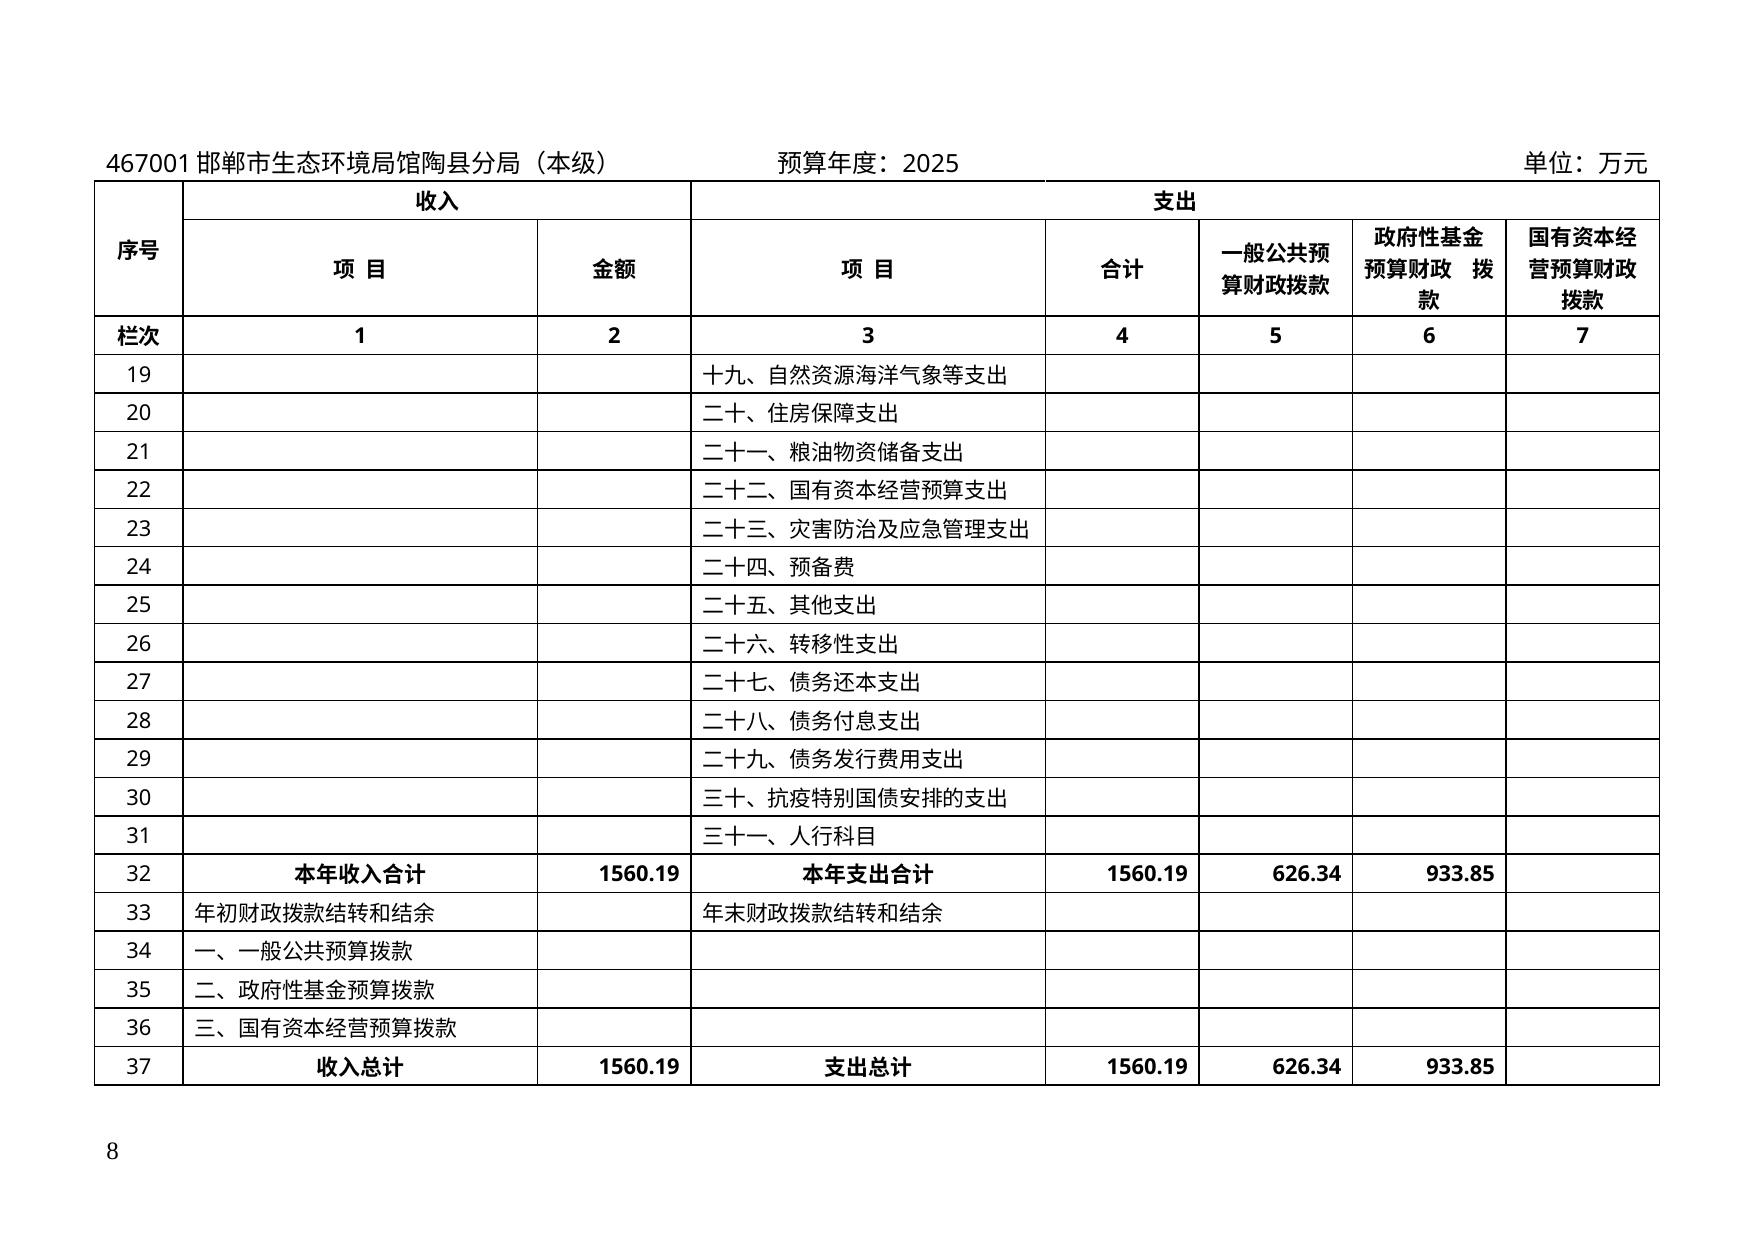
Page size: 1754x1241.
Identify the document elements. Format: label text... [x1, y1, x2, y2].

table_cell [1353, 394, 1505, 431]
table_cell [1200, 1009, 1352, 1046]
table_cell 3 [692, 317, 1045, 354]
table_cell 28 [95, 701, 182, 738]
table_cell [1353, 893, 1505, 930]
table_cell [1200, 778, 1352, 815]
table_cell [184, 355, 537, 392]
table_cell [1046, 509, 1198, 546]
table_cell [538, 586, 690, 623]
table_cell [538, 624, 690, 661]
table_cell 4 [1046, 317, 1198, 354]
table_cell 29 [95, 740, 182, 776]
table_cell 33 [95, 893, 182, 930]
table_cell [1046, 355, 1198, 392]
table_cell [692, 1009, 1045, 1046]
table_cell [1507, 1047, 1659, 1084]
table_cell [1046, 701, 1198, 738]
table_cell [1200, 893, 1352, 930]
table_cell 合计 [1046, 220, 1198, 315]
table_cell 5 [1200, 317, 1352, 354]
table_cell [184, 471, 537, 507]
table_cell [184, 624, 537, 661]
table_cell 7 [1507, 317, 1659, 354]
table_cell 23 [95, 509, 182, 546]
table_cell [538, 355, 690, 392]
table_cell 34 [95, 932, 182, 969]
table_cell [1353, 586, 1505, 623]
table_cell 支出总计 [692, 1047, 1045, 1084]
table_cell 24 [95, 547, 182, 584]
table_cell [1046, 778, 1198, 815]
table_cell 1560.19 [1046, 855, 1198, 892]
table_cell [1353, 970, 1505, 1007]
table_cell 二十二、国有资本经营预算支出 [692, 471, 1045, 507]
table_cell [538, 509, 690, 546]
table_cell 二十八、债务付息支出 [692, 701, 1045, 738]
table_cell [1200, 471, 1352, 507]
table_cell [1200, 432, 1352, 469]
table_cell 收入 [184, 182, 690, 219]
table_cell [1507, 432, 1659, 469]
table_cell [1353, 932, 1505, 969]
table_cell 栏次 [95, 317, 182, 354]
table_cell [1507, 932, 1659, 969]
table_cell 30 [95, 778, 182, 815]
table_cell 三十一、人行科目 [692, 817, 1045, 853]
table_cell [1353, 701, 1505, 738]
table_cell [1507, 355, 1659, 392]
table_cell [1507, 586, 1659, 623]
table_cell 二十三、灾害防治及应急管理支出 [692, 509, 1045, 546]
table_cell [1200, 970, 1352, 1007]
table_cell 十九、自然资源海洋气象等支出 [692, 355, 1045, 392]
table_cell 国有资本经营预算财政拨款 [1507, 220, 1659, 315]
table_cell [1046, 893, 1198, 930]
table_cell [692, 932, 1045, 969]
table_cell [184, 701, 537, 738]
table_cell 19 [95, 355, 182, 392]
table_cell 32 [95, 855, 182, 892]
table_header 预算年度：2025 [692, 143, 1045, 180]
table_cell [1353, 663, 1505, 699]
table_cell 项 目 [184, 220, 537, 315]
table_cell [184, 740, 537, 776]
table_cell [1353, 432, 1505, 469]
table_cell [1353, 624, 1505, 661]
table_cell 1560.19 [1046, 1047, 1198, 1084]
table_cell [1353, 778, 1505, 815]
table_cell [1507, 817, 1659, 853]
table_cell [1353, 740, 1505, 776]
table_cell 项 目 [692, 220, 1045, 315]
table_cell [1353, 509, 1505, 546]
table_cell [184, 778, 537, 815]
table_cell 933.85 [1353, 1047, 1505, 1084]
table_cell [692, 970, 1045, 1007]
table_cell [538, 1009, 690, 1046]
table_cell [184, 394, 537, 431]
table_cell [538, 701, 690, 738]
table_cell [1353, 1009, 1505, 1046]
table_cell [538, 432, 690, 469]
table_cell [1200, 586, 1352, 623]
table_cell 31 [95, 817, 182, 853]
table_header 单位：万元 [1046, 143, 1659, 180]
table_cell [538, 663, 690, 699]
table_cell 二十四、预备费 [692, 547, 1045, 584]
table_cell [1353, 547, 1505, 584]
table_cell [1046, 586, 1198, 623]
table_cell [1507, 624, 1659, 661]
table_cell 933.85 [1353, 855, 1505, 892]
table_cell 二十九、债务发行费用支出 [692, 740, 1045, 776]
table_cell [1046, 471, 1198, 507]
table_cell [1507, 740, 1659, 776]
table_cell 36 [95, 1009, 182, 1046]
table_cell [1200, 740, 1352, 776]
table_cell [184, 432, 537, 469]
table_cell 6 [1353, 317, 1505, 354]
table_cell [1200, 547, 1352, 584]
table_cell [184, 547, 537, 584]
table_cell [1507, 970, 1659, 1007]
table_cell 626.34 [1200, 855, 1352, 892]
table_cell [1046, 547, 1198, 584]
table_cell 2 [538, 317, 690, 354]
table_cell [1200, 701, 1352, 738]
table_cell 二、政府性基金预算拨款 [184, 970, 537, 1007]
table_cell [1507, 701, 1659, 738]
table_cell [1507, 1009, 1659, 1046]
table_cell [1046, 663, 1198, 699]
table_cell [1046, 817, 1198, 853]
table_cell [538, 893, 690, 930]
table_cell 626.34 [1200, 1047, 1352, 1084]
table_cell [184, 509, 537, 546]
table_cell 三十、抗疫特别国债安排的支出 [692, 778, 1045, 815]
table_cell [1200, 509, 1352, 546]
table_cell [1046, 1009, 1198, 1046]
table_header 467001邯郸市生态环境局馆陶县分局（本级） [95, 143, 690, 180]
table_cell 27 [95, 663, 182, 699]
table_cell [538, 740, 690, 776]
table_cell [1507, 893, 1659, 930]
table_cell [538, 471, 690, 507]
table_cell [1507, 394, 1659, 431]
table_cell [1507, 778, 1659, 815]
table_cell 本年收入合计 [184, 855, 537, 892]
table_cell [538, 932, 690, 969]
table_cell 35 [95, 970, 182, 1007]
table_cell [1046, 740, 1198, 776]
table_cell [184, 817, 537, 853]
table_cell [1200, 817, 1352, 853]
table_cell 二十一、粮油物资储备支出 [692, 432, 1045, 469]
table_cell [538, 778, 690, 815]
table_cell [1046, 432, 1198, 469]
table_cell [1353, 471, 1505, 507]
table_cell 1560.19 [538, 1047, 690, 1084]
table_cell 26 [95, 624, 182, 661]
table_cell 二十五、其他支出 [692, 586, 1045, 623]
table_cell [1200, 624, 1352, 661]
table_cell [1507, 663, 1659, 699]
table_cell 1560.19 [538, 855, 690, 892]
table_cell 三、国有资本经营预算拨款 [184, 1009, 537, 1046]
table_cell 25 [95, 586, 182, 623]
table_cell 一、一般公共预算拨款 [184, 932, 537, 969]
table_cell [1200, 394, 1352, 431]
table_cell [1046, 624, 1198, 661]
table_cell [538, 970, 690, 1007]
table_cell 政府性基金预算财政 拨款 [1353, 220, 1505, 315]
table_cell [1046, 970, 1198, 1007]
table_cell [1200, 932, 1352, 969]
table_cell [1507, 547, 1659, 584]
table_cell 二十、住房保障支出 [692, 394, 1045, 431]
table_cell 1 [184, 317, 537, 354]
table_cell [1507, 471, 1659, 507]
table_cell 二十七、债务还本支出 [692, 663, 1045, 699]
table_cell 年末财政拨款结转和结余 [692, 893, 1045, 930]
table_cell [1200, 355, 1352, 392]
table_cell [1046, 932, 1198, 969]
table_cell [1507, 855, 1659, 892]
table_cell [1353, 355, 1505, 392]
table_cell 二十六、转移性支出 [692, 624, 1045, 661]
table_cell [538, 394, 690, 431]
table_cell [1046, 394, 1198, 431]
table_cell 20 [95, 394, 182, 431]
table_cell 本年支出合计 [692, 855, 1045, 892]
table_cell [538, 817, 690, 853]
table_cell [538, 547, 690, 584]
table_cell 年初财政拨款结转和结余 [184, 893, 537, 930]
table_cell 21 [95, 432, 182, 469]
table_cell 金额 [538, 220, 690, 315]
table_cell [184, 663, 537, 699]
table_cell 37 [95, 1047, 182, 1084]
table_cell 22 [95, 471, 182, 507]
table_cell 一般公共预算财政拨款 [1200, 220, 1352, 315]
table_cell 支出 [692, 182, 1659, 219]
table_cell [184, 586, 537, 623]
table_cell 收入总计 [184, 1047, 537, 1084]
table_cell [1200, 663, 1352, 699]
table_cell [1353, 817, 1505, 853]
table_cell 序号 [95, 182, 182, 315]
table_cell [1507, 509, 1659, 546]
